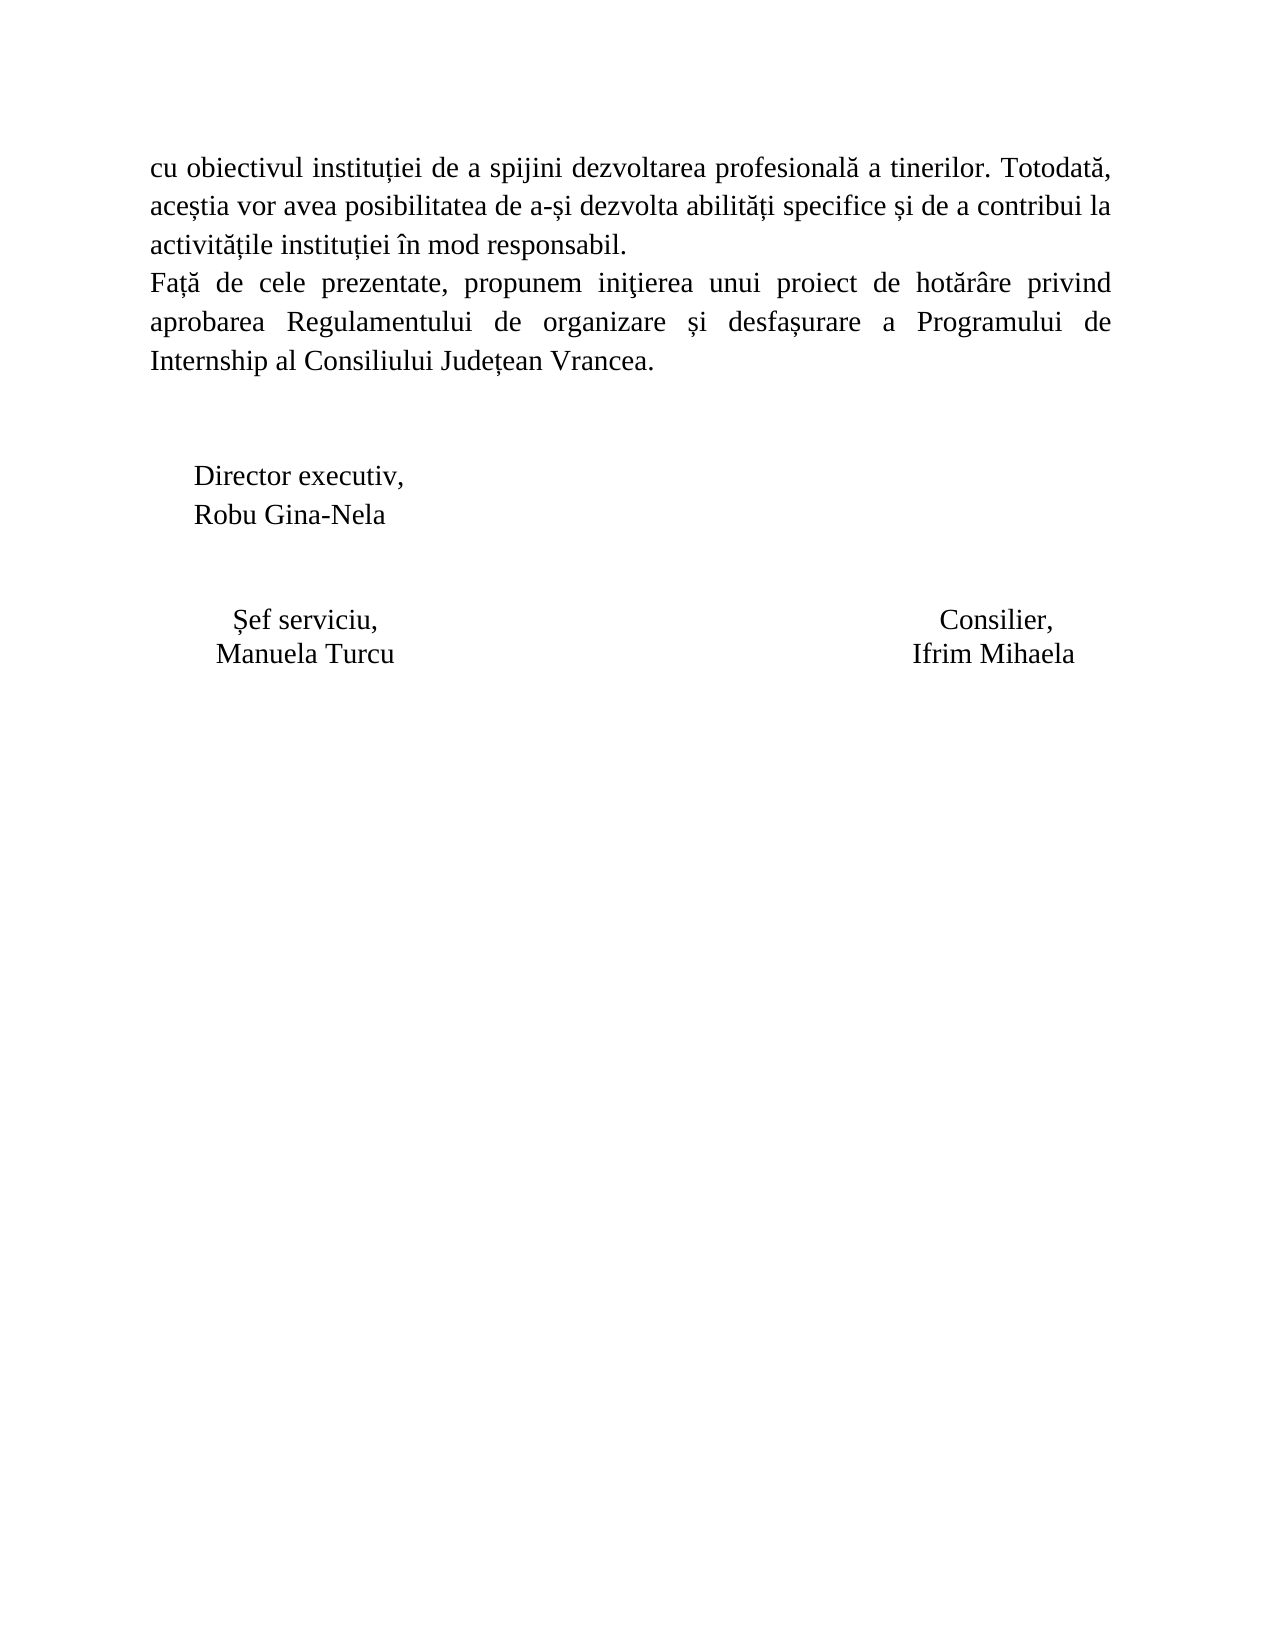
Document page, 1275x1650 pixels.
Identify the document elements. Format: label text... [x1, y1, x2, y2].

text Șef serviciu, Consilier, [150, 602, 1125, 636]
text Director executiv, [150, 458, 1125, 492]
text Robu Gina-Nela [150, 497, 1125, 530]
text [150, 150, 1113, 261]
text Față de cele prezentate, propunem iniţierea unui proiect de hotărâre privind aprobarea Regulamentului de organizare și desfașurare a Programului de Internship al Consiliului Județean Vrancea. [150, 266, 1113, 376]
text Manuela Turcu Ifrim Mihaela [150, 636, 1125, 669]
